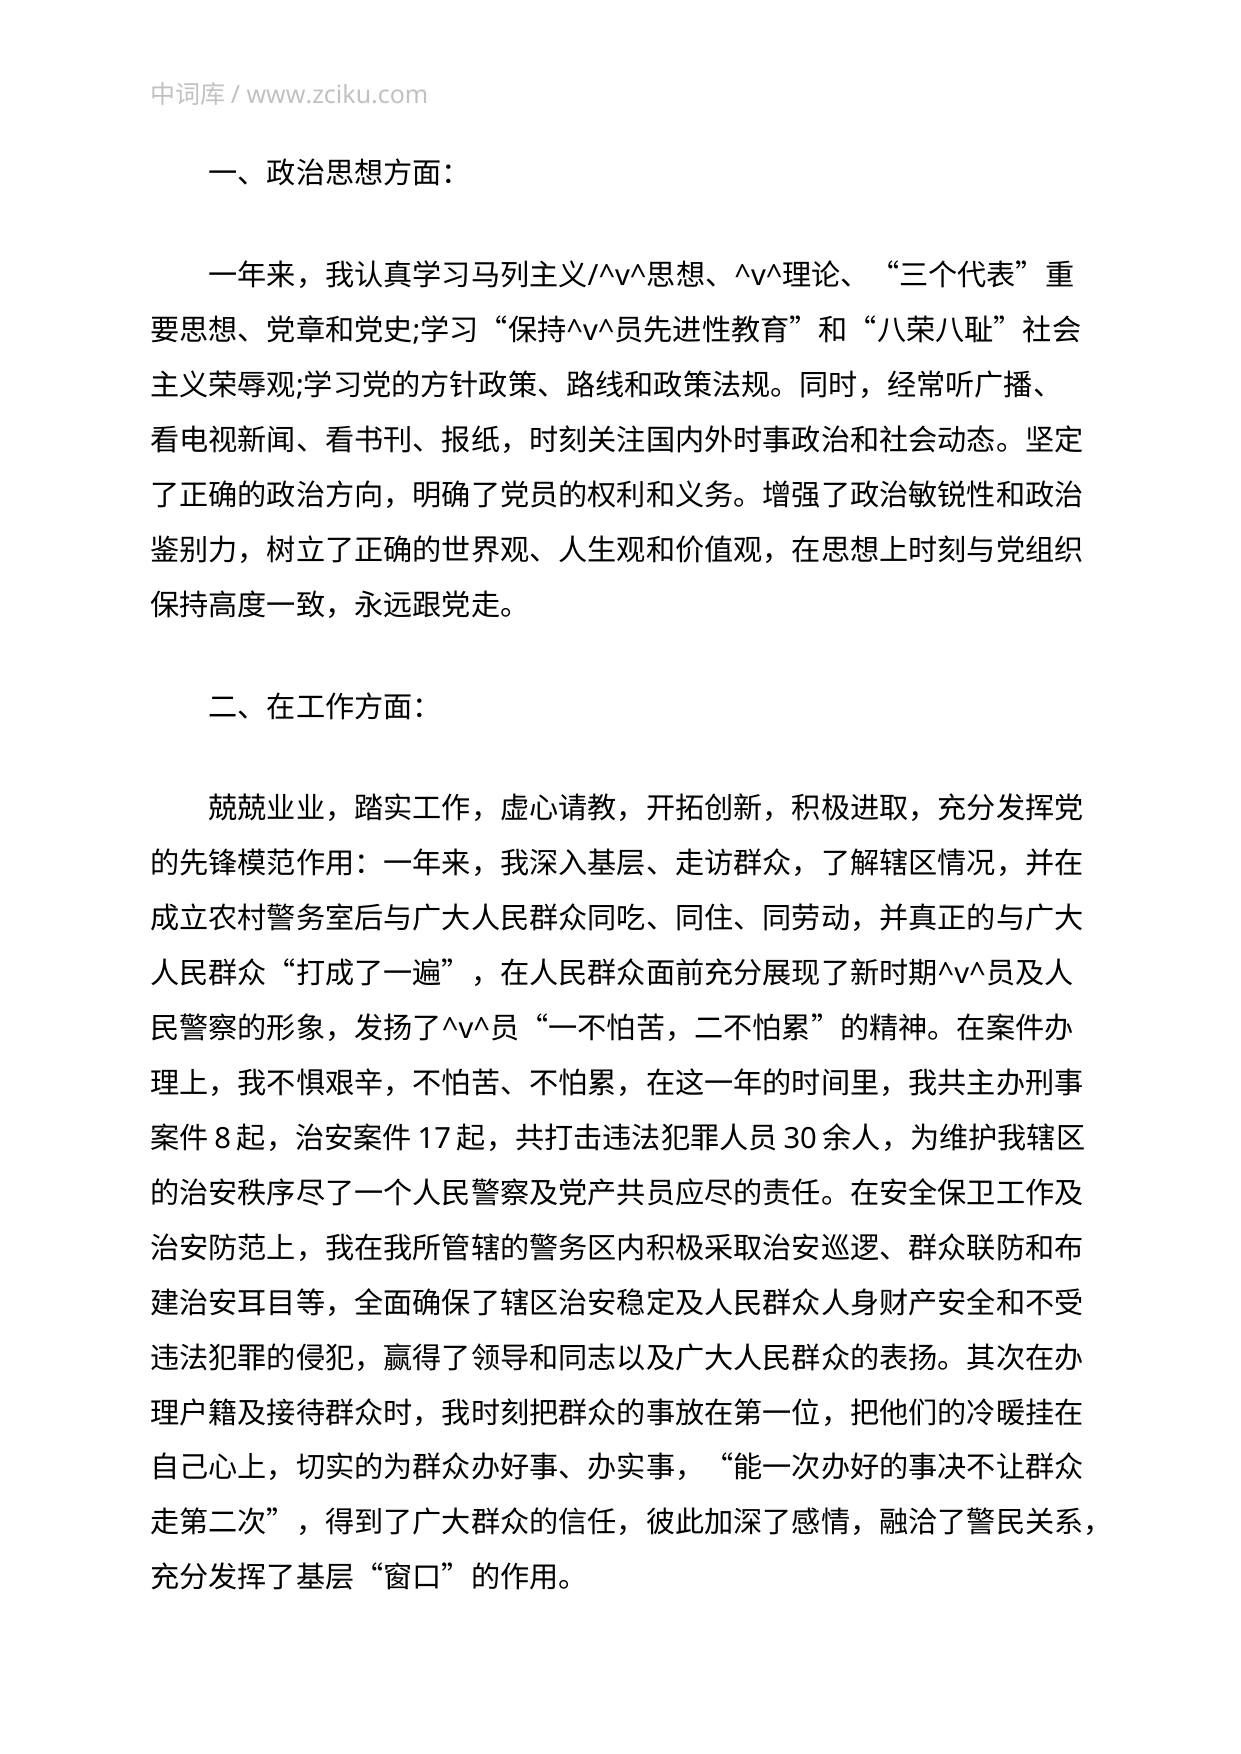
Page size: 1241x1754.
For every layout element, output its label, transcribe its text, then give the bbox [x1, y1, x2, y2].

text 兢兢业业，踏实工作，虚心请教，开拓创新，积极进取，充分发挥党的先锋模范作用：一年来，我深入基层、走访群众，了解辖区情况，并在成立农村警务室后与广大人民群众同吃、同住、同劳动，并真正的与广大人民群众“打成了一遍”，在人民群众面前充分展现了新时期^v^员及人民警察的形象，发扬了^v^员“一不怕苦，二不怕累”的精神。在案件办理上，我不惧艰辛，不怕苦、不怕累，在这一年的时间里，我共主办刑事案件8起，治安案件17起，共打击违法犯罪人员30余人，为维护我辖区的治安秩序尽了一个人民警察及党产共员应尽的责任。在安全保卫工作及治安防范上，我在我所管辖的警务区内积极采取治安巡逻、群众联防和布建治安耳目等，全面确保了辖区治安稳定及人民群众人身财产安全和不受违法犯罪的侵犯，赢得了领导和同志以及广大人民群众的表扬。其次在办理户籍及接待群众时，我时刻把群众的事放在第一位，把他们的冷暖挂在自己心上，切实的为群众办好事、办实事，“能一次办好的事决不让群众走第二次”，得到了广大群众的信任，彼此加深了感情，融洽了警民关系，充分发挥了基层“窗口”的作用。 [150, 785, 1090, 1596]
text 一年来，我认真学习马列主义/^v^思想、^v^理论、“三个代表”重要思想、党章和党史;学习“保持^v^员先进性教育”和“八荣八耻”社会主义荣辱观;学习党的方针政策、路线和政策法规。同时，经常听广播、看电视新闻、看书刊、报纸，时刻关注国内外时事政治和社会动态。坚定了正确的政治方向，明确了党员的权利和义务。增强了政治敏锐性和政治鉴别力，树立了正确的世界观、人生观和价值观，在思想上时刻与党组织保持高度一致，永远跟党走。 [150, 252, 1090, 624]
text 一、政治思想方面： [150, 150, 1090, 192]
text 二、在工作方面： [150, 683, 1090, 726]
